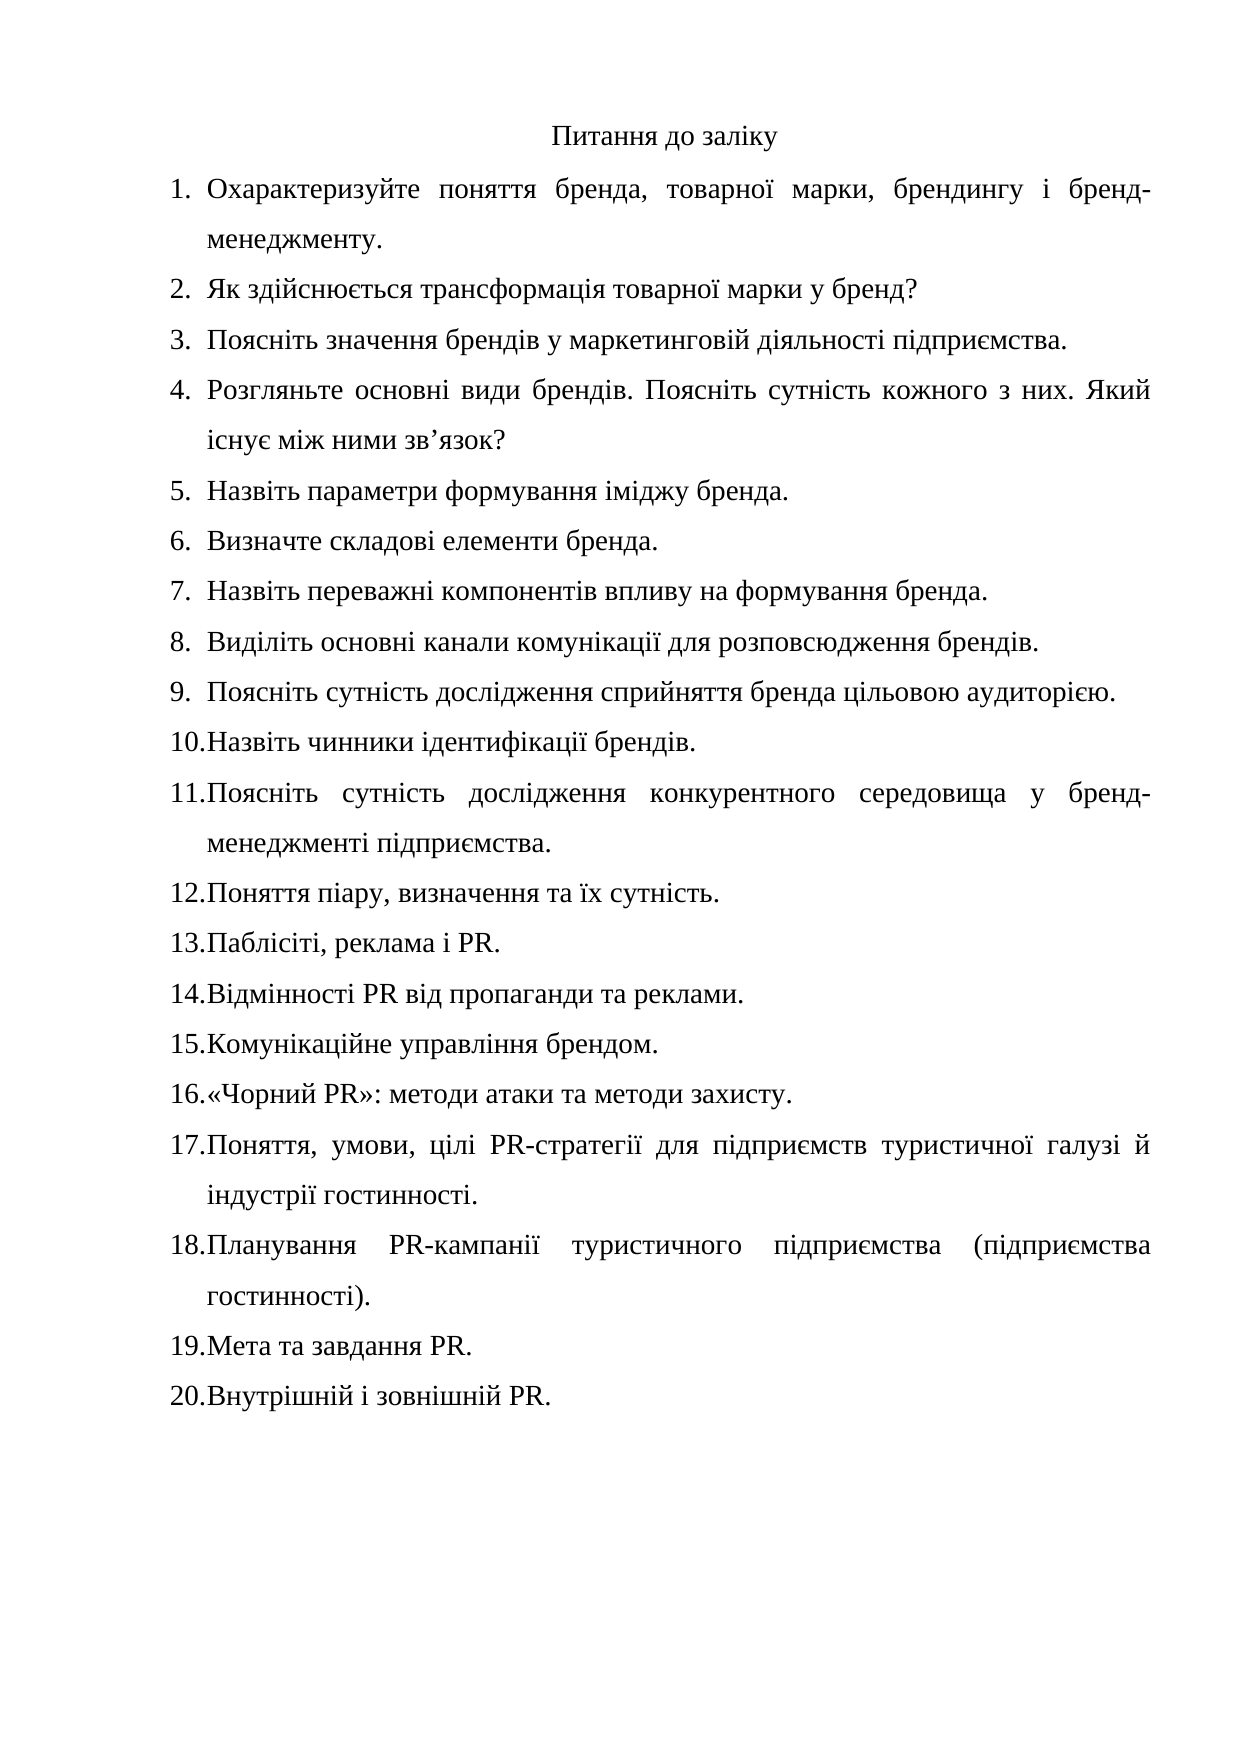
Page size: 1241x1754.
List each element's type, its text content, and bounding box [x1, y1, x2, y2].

list Поясніть сутність дослідження сприйняття бренда цільовою аудиторією. [169, 674, 1152, 708]
list Як здійснюється трансформація товарної марки у бренд? [169, 272, 1152, 305]
list Назвіть параметри формування іміджу бренда. [169, 473, 1152, 506]
list Виділіть основні канали комунікації для розповсюдження брендів. [169, 624, 1152, 657]
list Поняття, умови, цілі PR-стратегії для підприємств туристичної галузі й індустрії гостинності. [169, 1127, 1152, 1211]
list Мета та завдання PR. [169, 1328, 1152, 1362]
list Внутрішній і зовнішній PR. [169, 1378, 1152, 1412]
list Паблісіті, реклама і PR. [169, 926, 1152, 959]
list «Чорний PR»: методи атаки та методи захисту. [169, 1077, 1152, 1110]
list Поясніть значення брендів у маркетинговій діяльності підприємства. [169, 322, 1152, 355]
list Поясніть сутність дослідження конкурентного середовища у бренд-менеджменті підприємства. [169, 775, 1152, 858]
list Назвіть переважні компонентів впливу на формування бренда. [169, 573, 1152, 607]
list Планування PR-кампанії туристичного підприємства (підприємства гостинності). [169, 1227, 1152, 1311]
list Відмінності PR від пропаганди та реклами. [169, 976, 1152, 1009]
list Комунікаційне управління брендом. [169, 1026, 1152, 1060]
list Назвіть чинники ідентифікації брендів. [169, 724, 1152, 758]
text Питання до заліку [177, 118, 1152, 152]
list Розгляньте основні види брендів. Поясніть сутність кожного з них. Який існує між ними зв’язок? [169, 372, 1152, 456]
list Охарактеризуйте поняття бренда, товарної марки, брендингу і бренд-менеджменту. [169, 171, 1152, 255]
list Поняття піару, визначення та їх сутність. [169, 875, 1152, 909]
list Визначте складові елементи бренда. [169, 523, 1152, 557]
